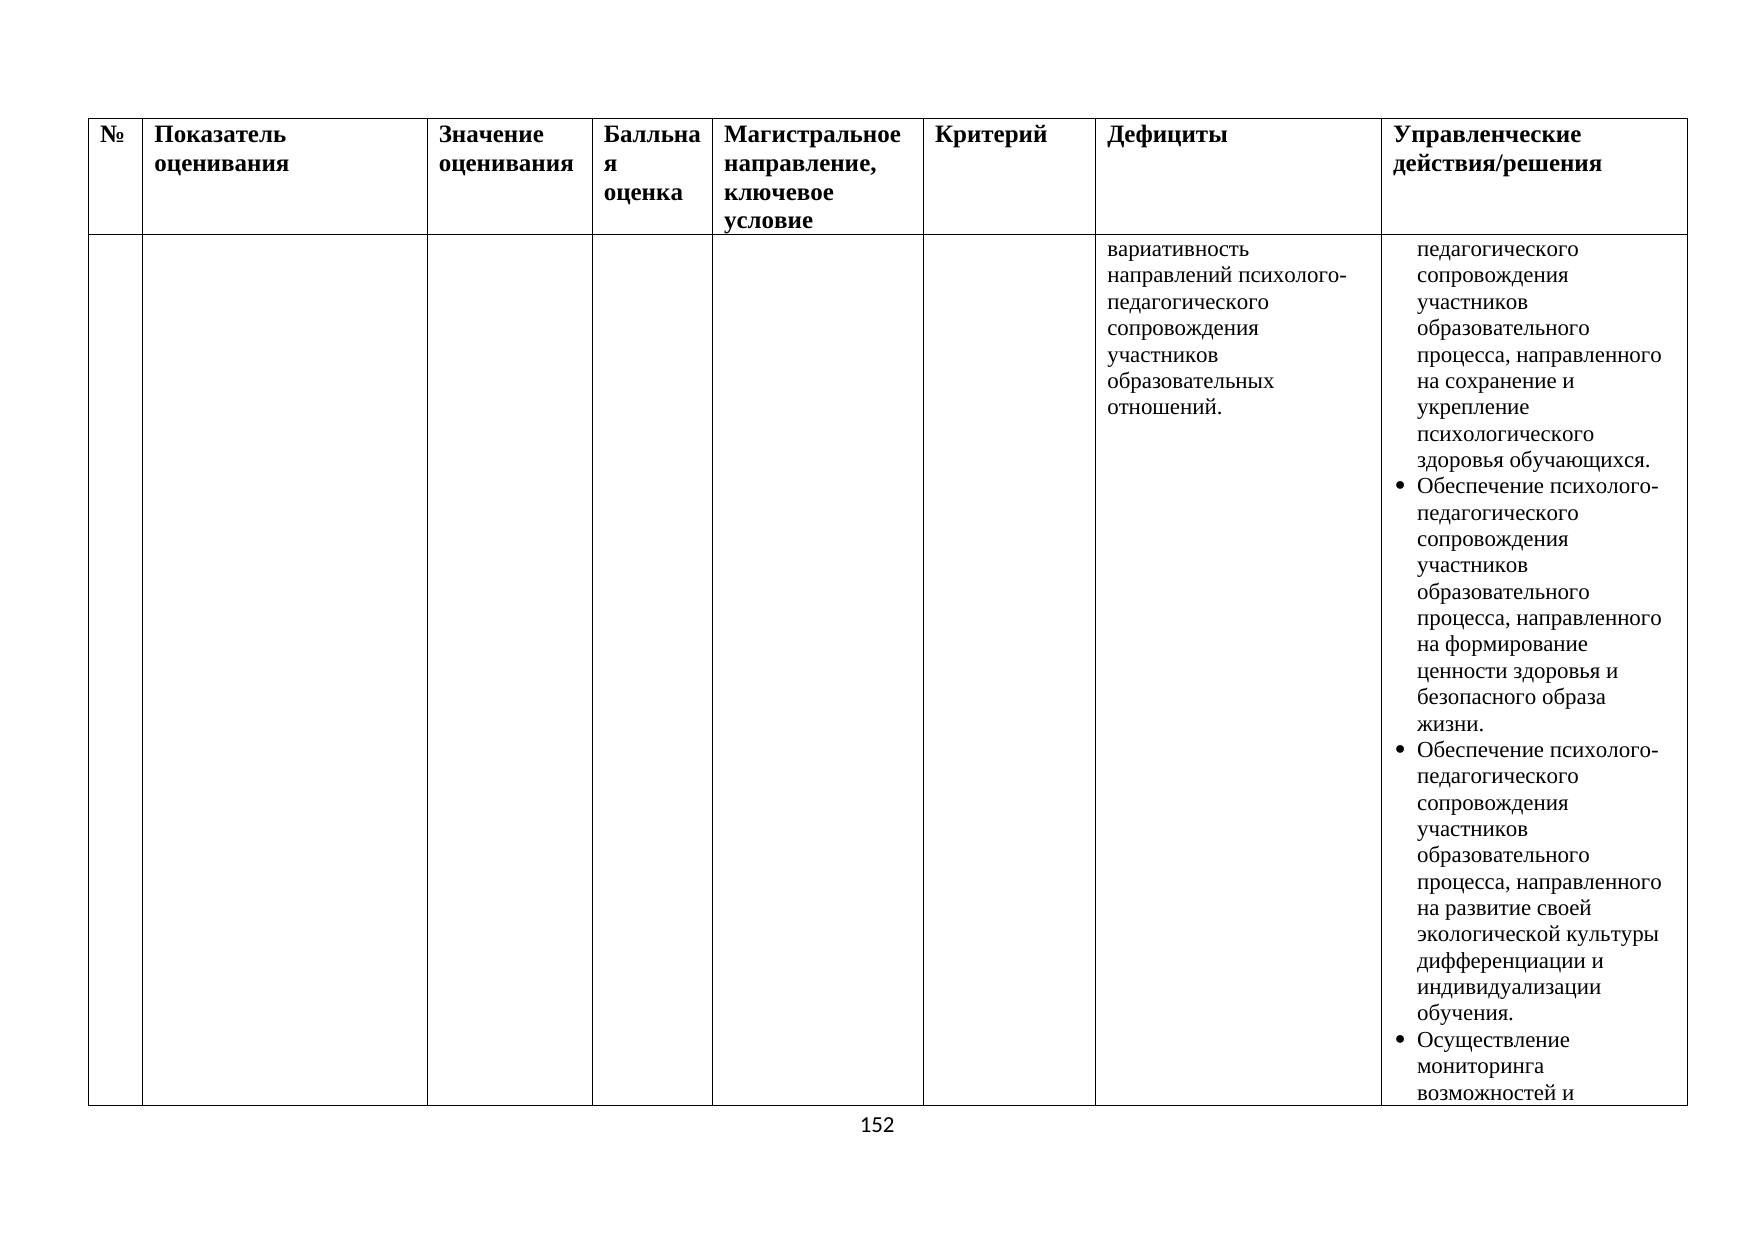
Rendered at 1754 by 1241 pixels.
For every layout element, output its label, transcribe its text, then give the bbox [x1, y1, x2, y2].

table_header Магистральное направление, ключевое условие [713, 119, 923, 234]
table_header Балльная оценка [593, 119, 712, 234]
table_header № [89, 119, 142, 234]
table_header Дефициты [1096, 119, 1381, 234]
table_header Показатель оценивания [143, 119, 427, 234]
table_header Управленческие действия/решения [1382, 119, 1687, 234]
table_header Критерий [924, 119, 1095, 234]
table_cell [1096, 235, 1381, 1105]
table_header Значение оценивания [428, 119, 592, 234]
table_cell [1382, 235, 1687, 1105]
